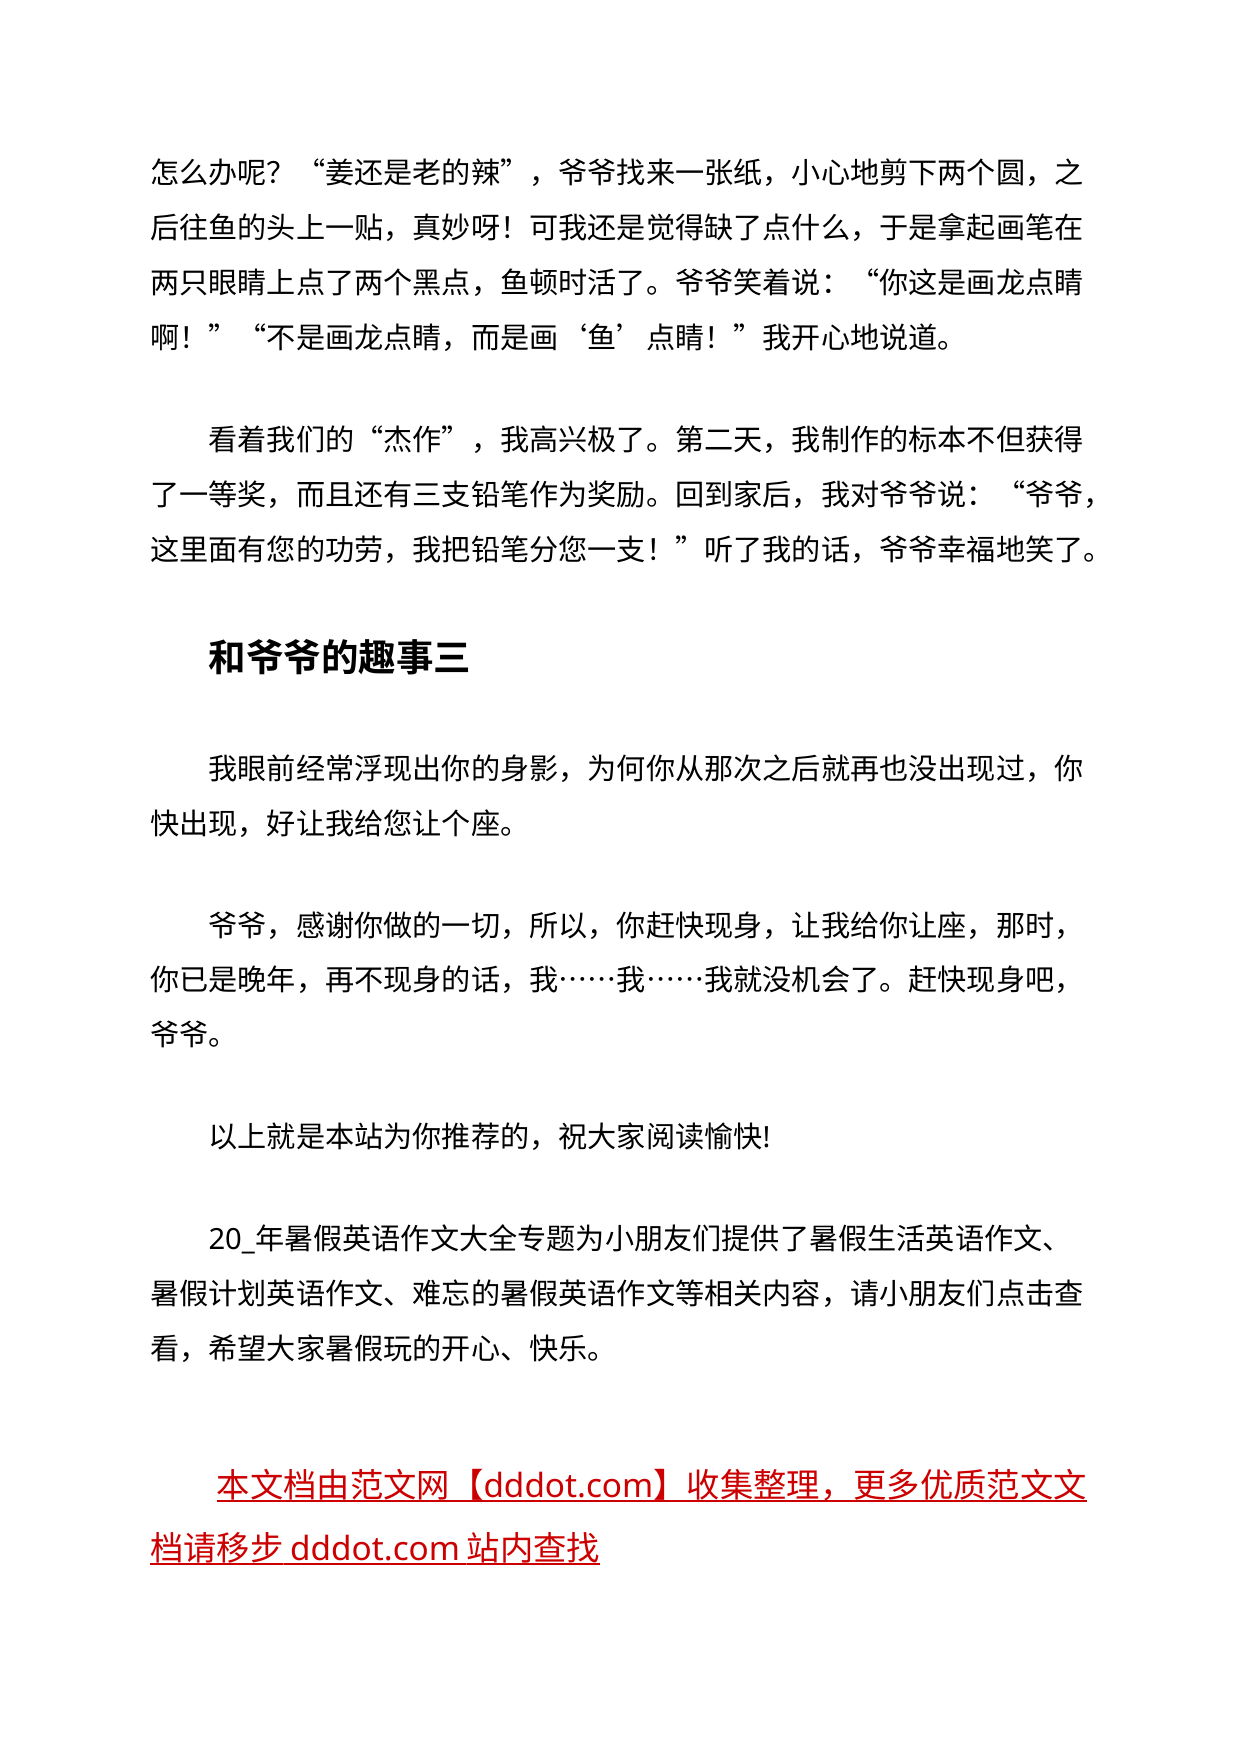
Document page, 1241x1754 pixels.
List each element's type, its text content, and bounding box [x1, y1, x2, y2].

text 和爷爷的趣事三 [150, 628, 1090, 682]
text 以上就是本站为你推荐的，祝大家阅读愉快! [150, 1114, 1090, 1156]
text 20_年暑假英语作文大全专题为小朋友们提供了暑假生活英语作文、暑假计划英语作文、难忘的暑假英语作文等相关内容，请小朋友们点击查看，希望大家暑假玩的开心、快乐。 [150, 1216, 1090, 1368]
text 我眼前经常浮现出你的身影，为何你从那次之后就再也没出现过，你快出现，好让我给您让个座。 [150, 745, 1090, 843]
text 爷爷，感谢你做的一切，所以，你赶快现身，让我给你让座，那时，你已是晚年，再不现身的话，我……我……我就没机会了。赶快现身吧，爷爷。 [150, 902, 1090, 1054]
text 看着我们的“杰作”，我高兴极了。第二天，我制作的标本不但获得了一等奖，而且还有三支铅笔作为奖励。回到家后，我对爷爷说：“爷爷，这里面有您的功劳，我把铅笔分您一支！”听了我的话，爷爷幸福地笑了。 [150, 416, 1090, 568]
text 本文档由范文网【dddot.com】收集整理，更多优质范文文档请移步dddot.com站内查找 [150, 1458, 1090, 1570]
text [150, 150, 1090, 357]
